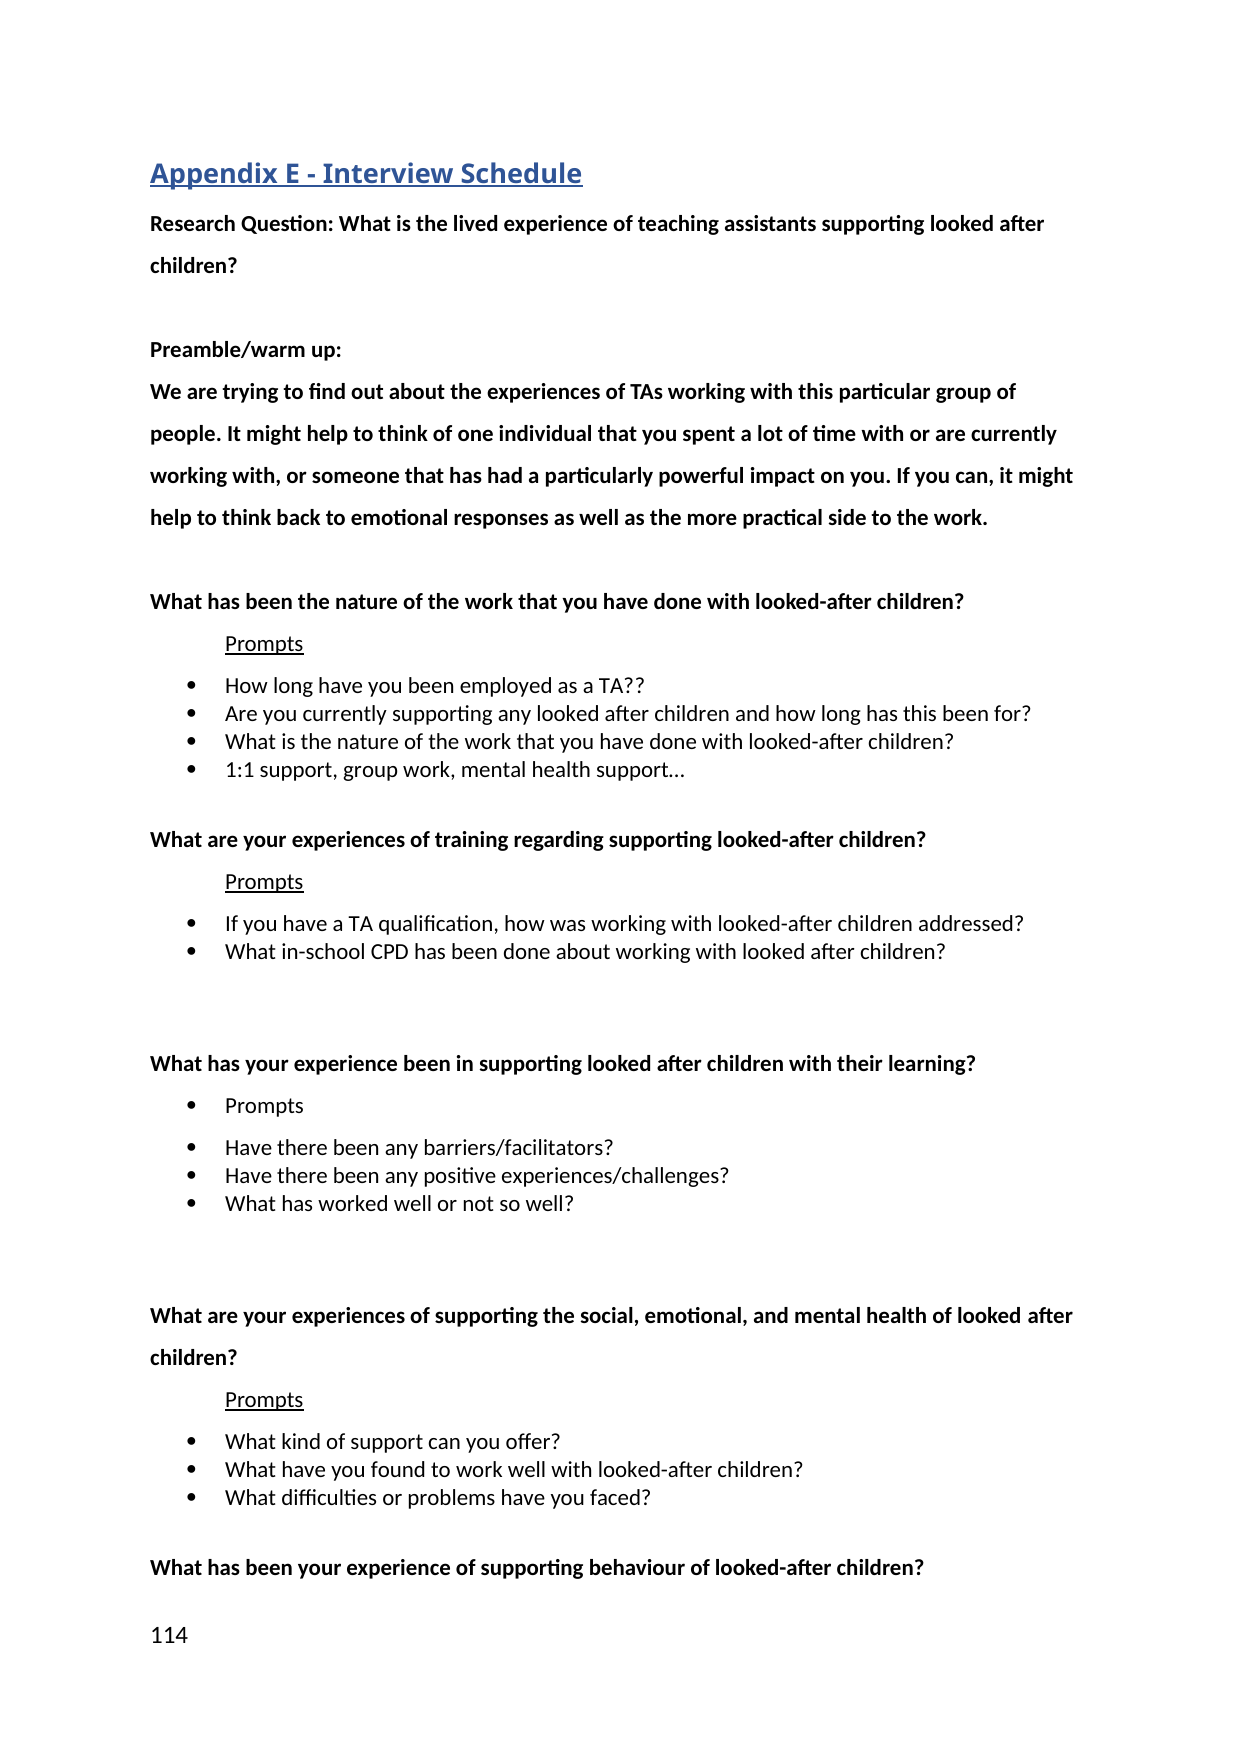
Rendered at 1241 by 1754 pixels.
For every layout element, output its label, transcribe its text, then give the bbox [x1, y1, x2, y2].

list What kind of support can you offer? [187, 1427, 1090, 1455]
list How long have you been employed as a TA?? [187, 671, 1090, 699]
list What in-school CPD has been done about working with looked after children? [187, 937, 1090, 965]
list What have you found to work well with looked-after children? [187, 1455, 1090, 1483]
text What has your experience been in supporting looked after children with their learning? [150, 1049, 1090, 1077]
list Have there been any positive experiences/challenges? [187, 1161, 1090, 1189]
list What is the nature of the work that you have done with looked-after children? [187, 727, 1090, 755]
text We are trying to find out about the experiences of TAs working with this particular group of people. It might help to think of one individual that you spent a lot of time with or are currently working with, or someone that has had a particularly powerful impact on you. If you can, it might help to think back to emotional responses as well as the more practical side to the work. [150, 377, 1090, 531]
subtitle Appendix E - Interview Schedule [150, 154, 1090, 191]
list What difficulties or problems have you faced? [187, 1483, 1090, 1511]
text Prompts [150, 1385, 1090, 1413]
list 1:1 support, group work, mental health support… [187, 755, 1090, 783]
text Prompts [150, 867, 1090, 895]
list Prompts [187, 1091, 1090, 1119]
text Research Question: What is the lived experience of teaching assistants supporting looked after children? [150, 209, 1090, 279]
list What has worked well or not so well? [187, 1189, 1090, 1217]
text Prompts [150, 629, 1090, 657]
list If you have a TA qualification, how was working with looked-after children addressed? [187, 909, 1090, 937]
list Have there been any barriers/facilitators? [187, 1133, 1090, 1161]
text What are your experiences of training regarding supporting looked-after children? [150, 825, 1090, 853]
text What has been your experience of supporting behaviour of looked-after children? [150, 1553, 1090, 1581]
list Are you currently supporting any looked after children and how long has this been for? [187, 699, 1090, 727]
text What has been the nature of the work that you have done with looked-after children? [150, 587, 1090, 615]
text What are your experiences of supporting the social, emotional, and mental health of looked after children? [150, 1301, 1090, 1371]
text Preamble/warm up: [150, 335, 1090, 363]
